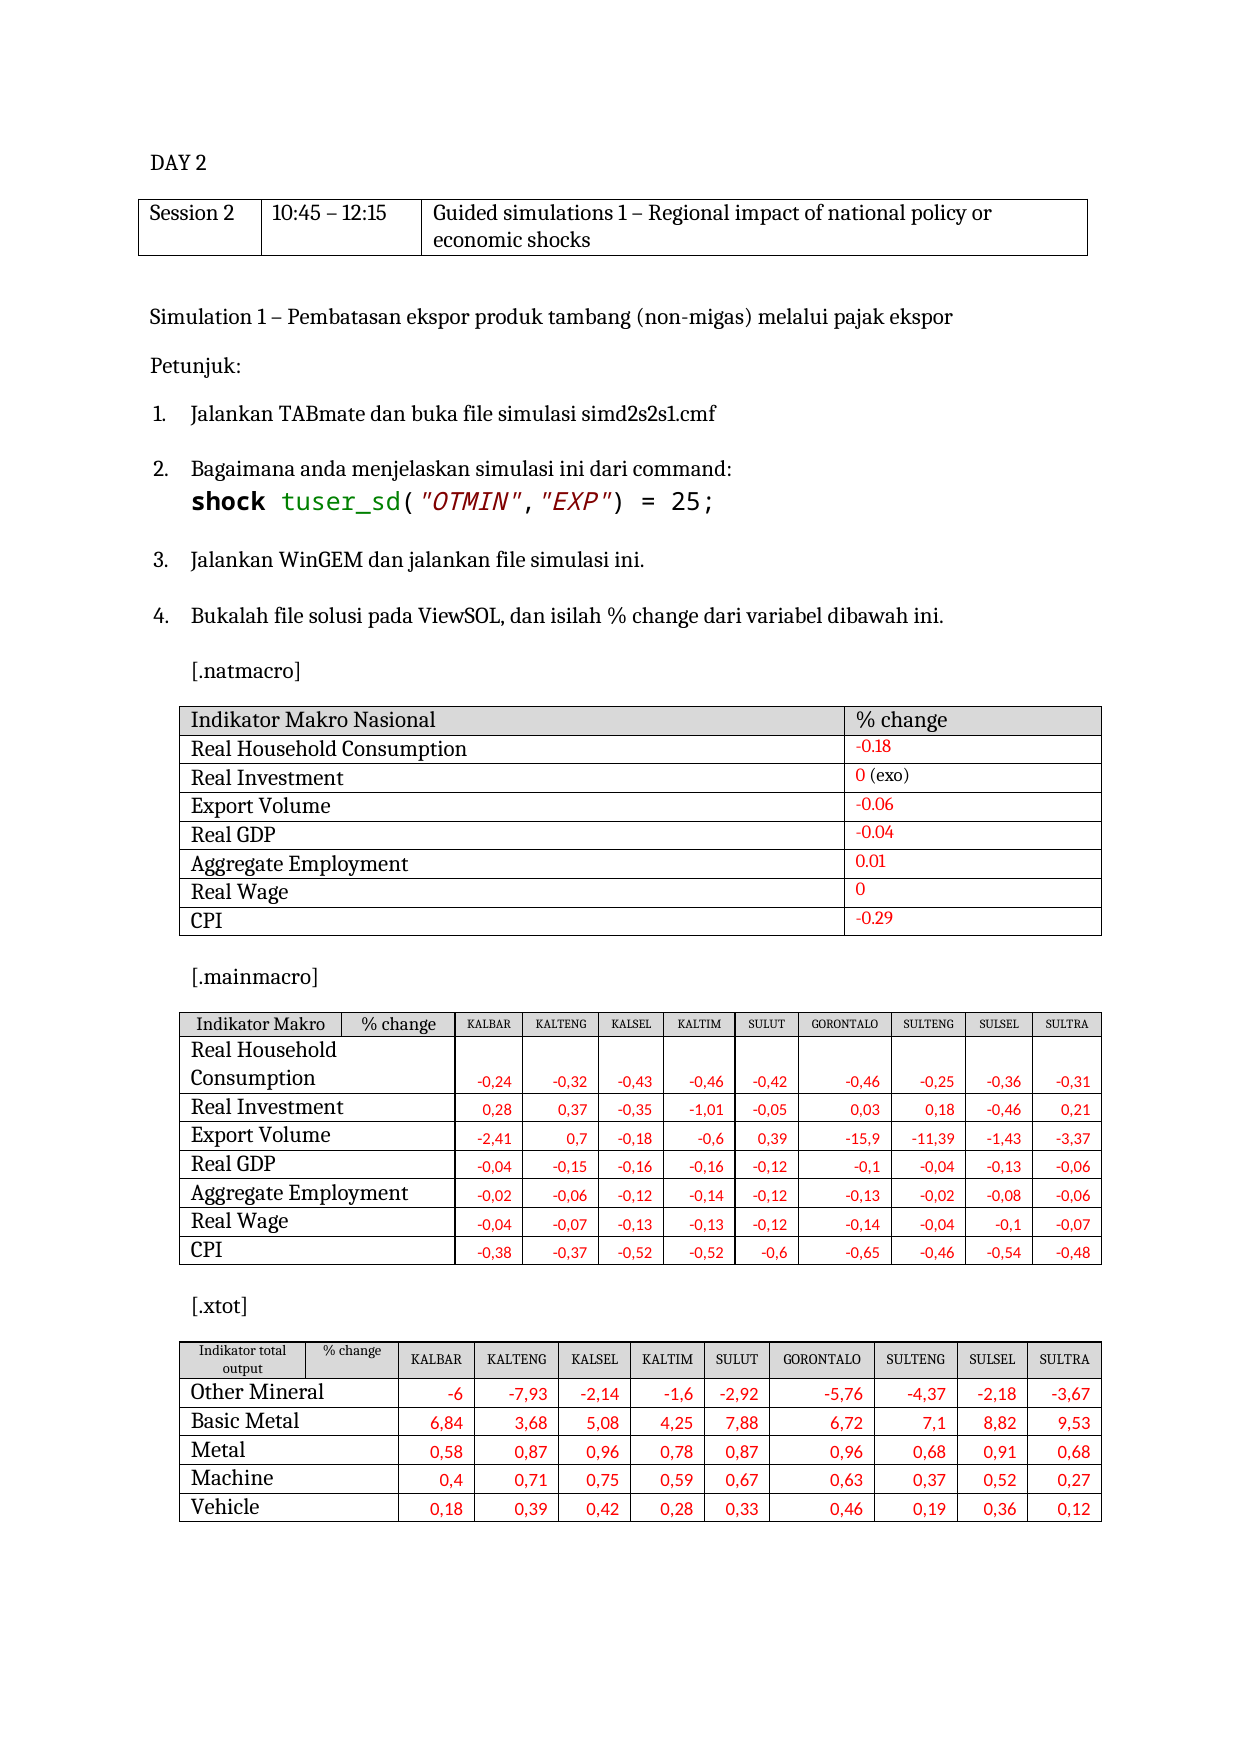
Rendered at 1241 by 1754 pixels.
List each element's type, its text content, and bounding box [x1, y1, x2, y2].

table_cell 0,18 [892, 1094, 965, 1121]
table_cell -0,35 [599, 1094, 663, 1121]
table_cell -0,46 [892, 1237, 965, 1264]
table_cell Real Investment [180, 764, 844, 792]
table_cell 6,72 [770, 1408, 874, 1435]
table_cell 0,37 [523, 1094, 598, 1121]
table_cell 0,37 [875, 1465, 957, 1493]
table_header % change [306, 1343, 398, 1378]
table_cell 0,28 [631, 1494, 704, 1521]
table_cell -0,04 [892, 1151, 965, 1178]
table_header SULUT [736, 1013, 798, 1036]
table_cell -0,46 [664, 1037, 734, 1092]
table_cell -3,67 [1028, 1379, 1101, 1407]
table_cell CPI [180, 1237, 454, 1264]
table_cell -0,48 [1033, 1237, 1101, 1264]
table_cell Metal [180, 1436, 398, 1464]
table_header SULTENG [892, 1013, 965, 1036]
table_cell -15,9 [799, 1122, 891, 1150]
table_cell -0,13 [966, 1151, 1032, 1178]
table_cell -0,42 [736, 1037, 798, 1092]
table_cell 0,59 [631, 1465, 704, 1493]
table_header SULSEL [958, 1343, 1027, 1378]
table_cell Real GDP [180, 822, 844, 849]
table_cell 0,71 [475, 1465, 558, 1493]
table_cell Machine [180, 1465, 398, 1493]
table_cell -0,16 [664, 1151, 734, 1178]
table_cell 0,68 [875, 1436, 957, 1464]
table_cell 5,08 [559, 1408, 630, 1435]
table_cell -0,43 [599, 1037, 663, 1092]
table_cell 0,39 [736, 1122, 798, 1150]
table_cell Real Investment [180, 1094, 454, 1121]
table_cell -0,54 [966, 1237, 1032, 1264]
table_cell -0,24 [456, 1037, 522, 1092]
table_cell -0,04 [456, 1208, 522, 1236]
table_header SULTRA [1033, 1013, 1101, 1036]
table_cell -2,18 [958, 1379, 1027, 1407]
table_cell -0,25 [892, 1037, 965, 1092]
table_cell -0,1 [966, 1208, 1032, 1236]
table_cell 0,78 [631, 1436, 704, 1464]
table_cell 0,33 [705, 1494, 769, 1521]
table_cell 0,46 [770, 1494, 874, 1521]
list Jalankan TABmate dan buka file simulasi simd2s2s1.cmf [153, 401, 1090, 427]
table_cell Basic Metal [180, 1408, 398, 1435]
table_header SULTENG [875, 1343, 957, 1378]
table_header GORONTALO [799, 1013, 891, 1036]
table_cell -11,39 [892, 1122, 965, 1150]
table_cell 0,39 [475, 1494, 558, 1521]
table_cell 8,82 [958, 1408, 1027, 1435]
table_cell Aggregate Employment [180, 850, 844, 878]
table_cell Other Mineral [180, 1379, 398, 1407]
table_cell 0,96 [770, 1436, 874, 1464]
table_cell 0,68 [1028, 1436, 1101, 1464]
table_cell -0,18 [599, 1122, 663, 1150]
table_header % change [342, 1013, 454, 1036]
list Jalankan WinGEM dan jalankan file simulasi ini. [153, 547, 1090, 573]
list shock tuser_sd("OTMIN","EXP") = 25; [191, 484, 1090, 518]
table_cell 0,21 [1033, 1094, 1101, 1121]
table_cell 6,84 [399, 1408, 474, 1435]
table_cell CPI [180, 908, 844, 935]
table_cell -0,06 [523, 1179, 598, 1207]
table_cell 9,53 [1028, 1408, 1101, 1435]
table_cell -0,14 [664, 1179, 734, 1207]
table_cell -0,13 [599, 1208, 663, 1236]
table_cell -0,52 [599, 1237, 663, 1264]
table_cell -0,02 [456, 1179, 522, 1207]
table_cell -0,06 [1033, 1179, 1101, 1207]
table_header KALSEL [559, 1343, 630, 1378]
table_cell 0,75 [559, 1465, 630, 1493]
table_cell 0.01 [845, 850, 1101, 878]
table_cell 0,87 [705, 1436, 769, 1464]
table_cell -6 [399, 1379, 474, 1407]
table_cell -3,37 [1033, 1122, 1101, 1150]
table_header Indikator Makro [180, 1013, 341, 1036]
table_cell -0.04 [845, 822, 1101, 849]
table_cell Export Volume [180, 1122, 454, 1150]
table_cell 0,27 [1028, 1465, 1101, 1493]
table_cell 0 [845, 879, 1101, 907]
table_header KALBAR [456, 1013, 522, 1036]
table_cell 0,42 [559, 1494, 630, 1521]
table_cell 0 (exo) [845, 764, 1101, 792]
table_cell -0,14 [799, 1208, 891, 1236]
table_cell -1,6 [631, 1379, 704, 1407]
table_cell -0,05 [736, 1094, 798, 1121]
table_cell -0,15 [523, 1151, 598, 1178]
table_cell -0,32 [523, 1037, 598, 1092]
table_cell -2,41 [456, 1122, 522, 1150]
table_cell -0,38 [456, 1237, 522, 1264]
table_cell -0,12 [736, 1208, 798, 1236]
table_header Session 2 [139, 200, 261, 255]
table_cell 7,1 [875, 1408, 957, 1435]
table_header Indikator total output [180, 1343, 305, 1378]
table_cell -0,37 [523, 1237, 598, 1264]
table_cell Vehicle [180, 1494, 398, 1521]
table_cell -0,02 [892, 1179, 965, 1207]
table_cell -0,12 [599, 1179, 663, 1207]
table_cell 7,88 [705, 1408, 769, 1435]
table_cell -0,36 [966, 1037, 1032, 1092]
text Simulation 1 – Pembatasan ekspor produk tambang (non-migas) melalui pajak ekspor [150, 304, 1090, 331]
table_cell 0,12 [1028, 1494, 1101, 1521]
table_cell -0.18 [845, 736, 1101, 763]
text DAY 2 [150, 150, 1090, 176]
list Bukalah file solusi pada ViewSOL, dan isilah % change dari variabel dibawah ini. [153, 602, 1090, 629]
table_cell -0,52 [664, 1237, 734, 1264]
table_cell Real Wage [180, 1208, 454, 1236]
table_cell -0,46 [966, 1094, 1032, 1121]
table_cell -2,92 [705, 1379, 769, 1407]
table_cell 4,25 [631, 1408, 704, 1435]
table_header KALTENG [523, 1013, 598, 1036]
table_cell -1,43 [966, 1122, 1032, 1150]
table_cell -0,12 [736, 1179, 798, 1207]
table_cell -7,93 [475, 1379, 558, 1407]
table_header KALTIM [664, 1013, 734, 1036]
table_cell 0,91 [958, 1436, 1027, 1464]
table_cell 0,36 [958, 1494, 1027, 1521]
table_header % change [845, 707, 1101, 735]
table_cell -0,13 [799, 1179, 891, 1207]
table_cell Export Volume [180, 793, 844, 821]
table_cell -0,16 [599, 1151, 663, 1178]
table_cell -0,08 [966, 1179, 1032, 1207]
table_cell Real GDP [180, 1151, 454, 1178]
list Bagaimana anda menjelaskan simulasi ini dari command: [153, 456, 1090, 483]
table_cell -0,13 [664, 1208, 734, 1236]
table_cell 0,63 [770, 1465, 874, 1493]
table_cell 0,03 [799, 1094, 891, 1121]
table_cell -0,65 [799, 1237, 891, 1264]
table_cell -0,06 [1033, 1151, 1101, 1178]
table_cell 0,18 [399, 1494, 474, 1521]
table_cell 0,4 [399, 1465, 474, 1493]
table_header GORONTALO [770, 1343, 874, 1378]
table_cell 0,96 [559, 1436, 630, 1464]
table_cell Real Household Consumption [180, 1037, 454, 1092]
table_header KALSEL [599, 1013, 663, 1036]
table_cell -0,04 [892, 1208, 965, 1236]
table_cell -0,46 [799, 1037, 891, 1092]
table_header KALTIM [631, 1343, 704, 1378]
list [.xtot] [191, 1293, 1090, 1319]
table_header Indikator Makro Nasional [180, 707, 844, 735]
table_cell -0,31 [1033, 1037, 1101, 1092]
table_header SULTRA [1028, 1343, 1101, 1378]
table_header Guided simulations 1 – Regional impact of national policy or economic shocks [422, 200, 1087, 255]
table_cell 0,19 [875, 1494, 957, 1521]
table_cell -0,07 [1033, 1208, 1101, 1236]
table_cell Real Wage [180, 879, 844, 907]
list [.natmacro] [191, 658, 1090, 684]
table_cell 0,7 [523, 1122, 598, 1150]
table_header KALTENG [475, 1343, 558, 1378]
table_cell -0,6 [664, 1122, 734, 1150]
table_cell 0,52 [958, 1465, 1027, 1493]
table_cell Real Household Consumption [180, 736, 844, 763]
table_cell 0,28 [456, 1094, 522, 1121]
table_cell -0,04 [456, 1151, 522, 1178]
table_cell -4,37 [875, 1379, 957, 1407]
table_cell 0,58 [399, 1436, 474, 1464]
table_header KALBAR [399, 1343, 474, 1378]
table_cell -0,1 [799, 1151, 891, 1178]
table_cell -5,76 [770, 1379, 874, 1407]
table_header 10:45 – 12:15 [262, 200, 421, 255]
table_cell -0,07 [523, 1208, 598, 1236]
table_cell -2,14 [559, 1379, 630, 1407]
text Petunjuk: [150, 353, 1090, 379]
list [.mainmacro] [191, 964, 1090, 990]
table_cell -1,01 [664, 1094, 734, 1121]
table_cell 3,68 [475, 1408, 558, 1435]
table_cell -0,6 [736, 1237, 798, 1264]
table_cell 0,87 [475, 1436, 558, 1464]
table_cell -0.29 [845, 908, 1101, 935]
table_cell 0,67 [705, 1465, 769, 1493]
table_cell -0,12 [736, 1151, 798, 1178]
table_cell Aggregate Employment [180, 1179, 454, 1207]
table_header SULSEL [966, 1013, 1032, 1036]
table_header SULUT [705, 1343, 769, 1378]
table_cell -0.06 [845, 793, 1101, 821]
